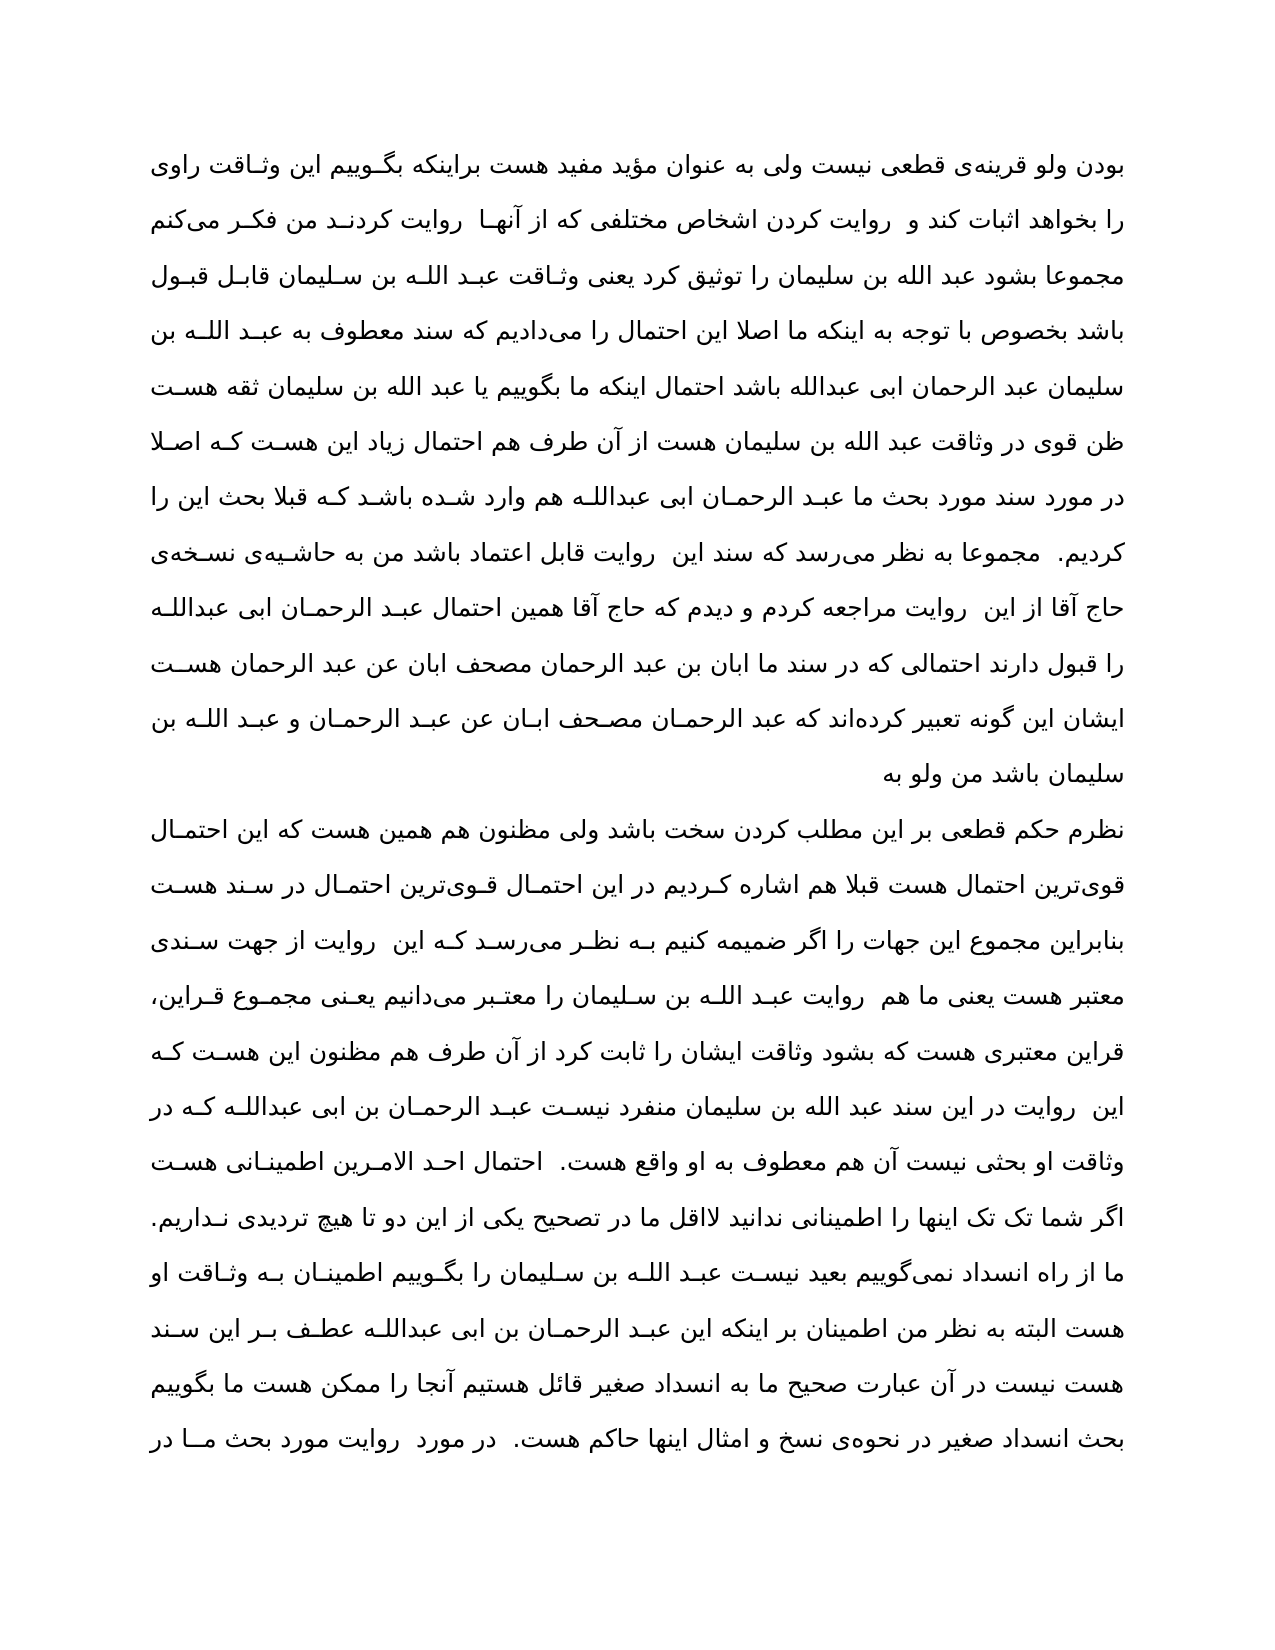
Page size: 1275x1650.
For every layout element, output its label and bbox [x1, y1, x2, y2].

text [150, 815, 1125, 1454]
text [150, 150, 1125, 789]
